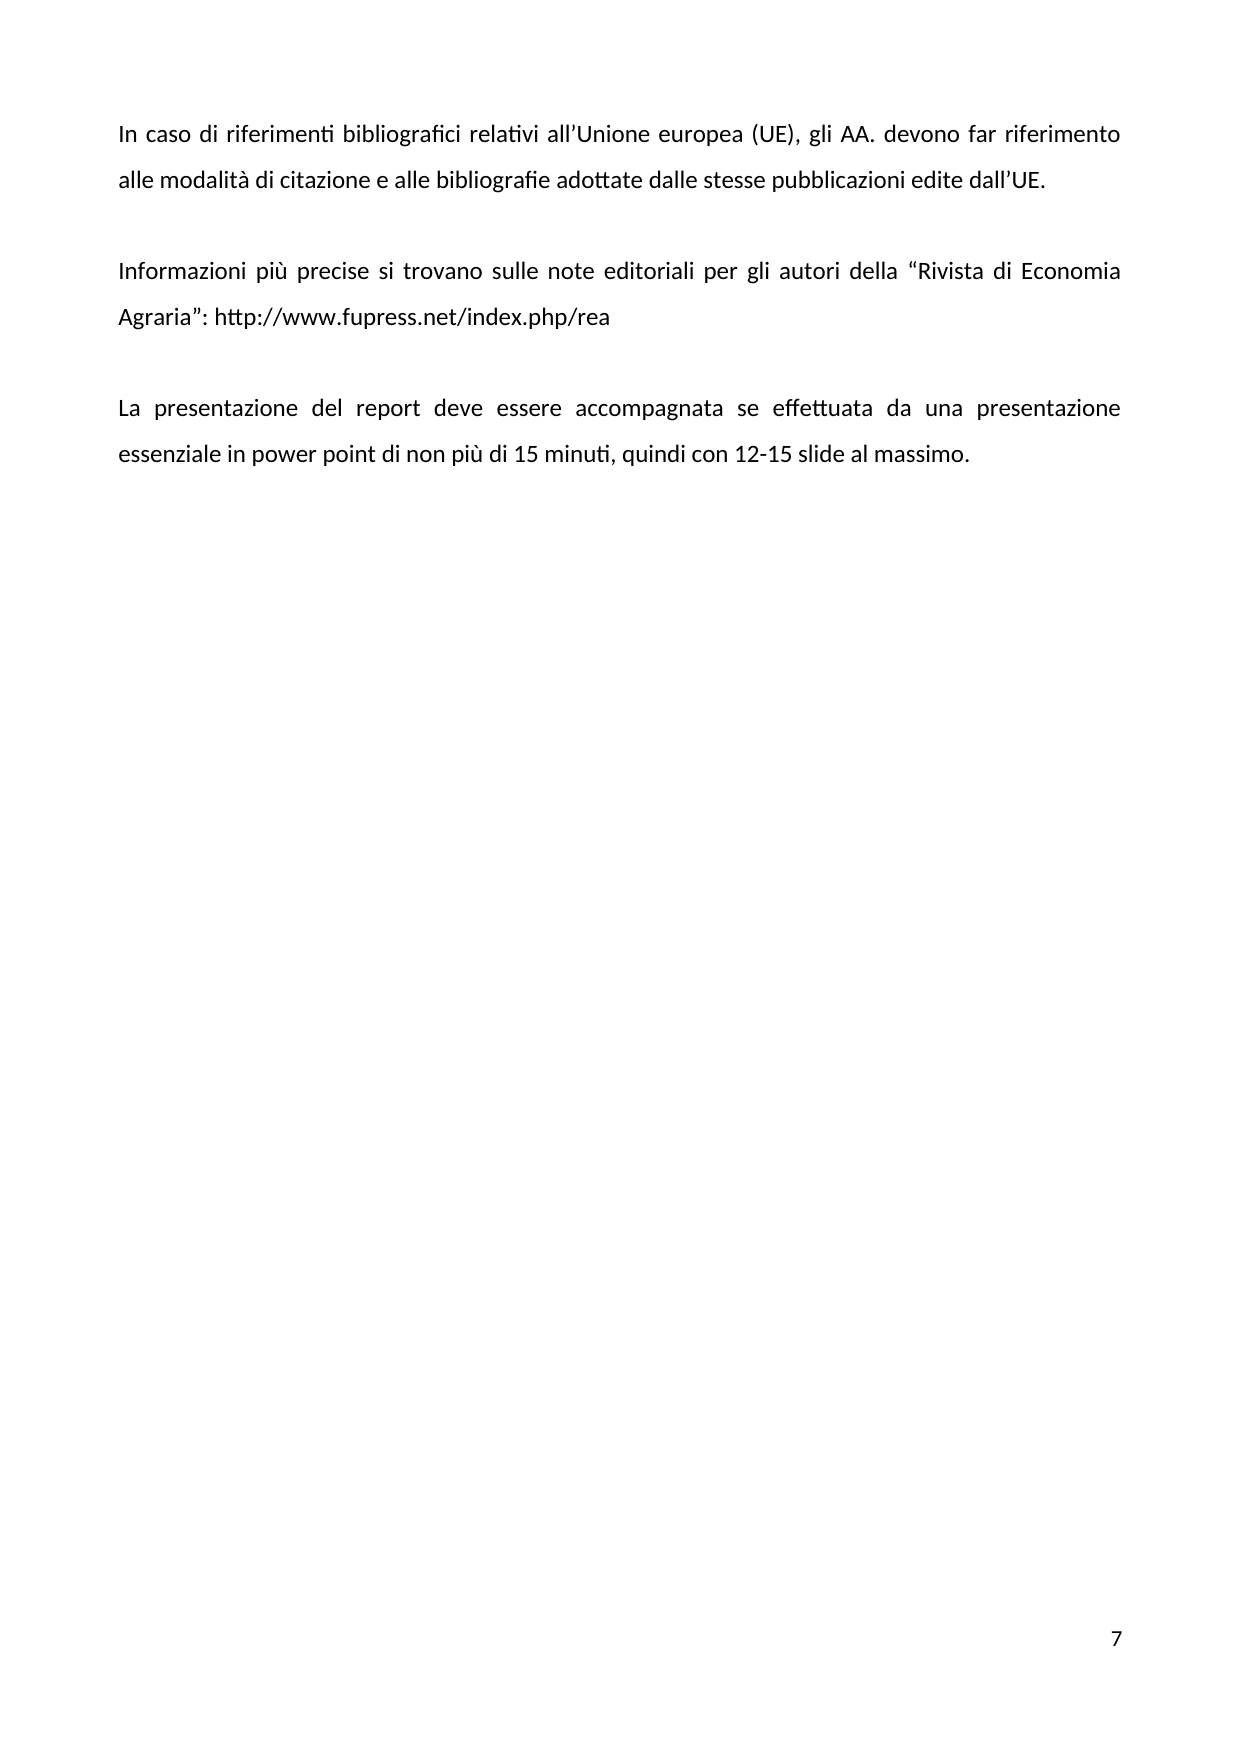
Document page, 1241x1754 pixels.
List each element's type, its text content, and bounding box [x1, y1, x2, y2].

text Informazioni più precise si trovano sulle note editoriali per gli autori della “Rivista di Economia Agraria”: http://www.fupress.net/index.php/rea [118, 255, 1122, 332]
text In caso di riferimenti bibliografici relativi all’Unione europea (UE), gli AA. devono far riferimento alle modalità di citazione e alle bibliografie adottate dalle stesse pubblicazioni edite dall’UE. [118, 118, 1122, 194]
text La presentazione del report deve essere accompagnata se effettuata da una presentazione essenziale in power point di non più di 15 minuti, quindi con 12-15 slide al massimo. [118, 392, 1122, 469]
